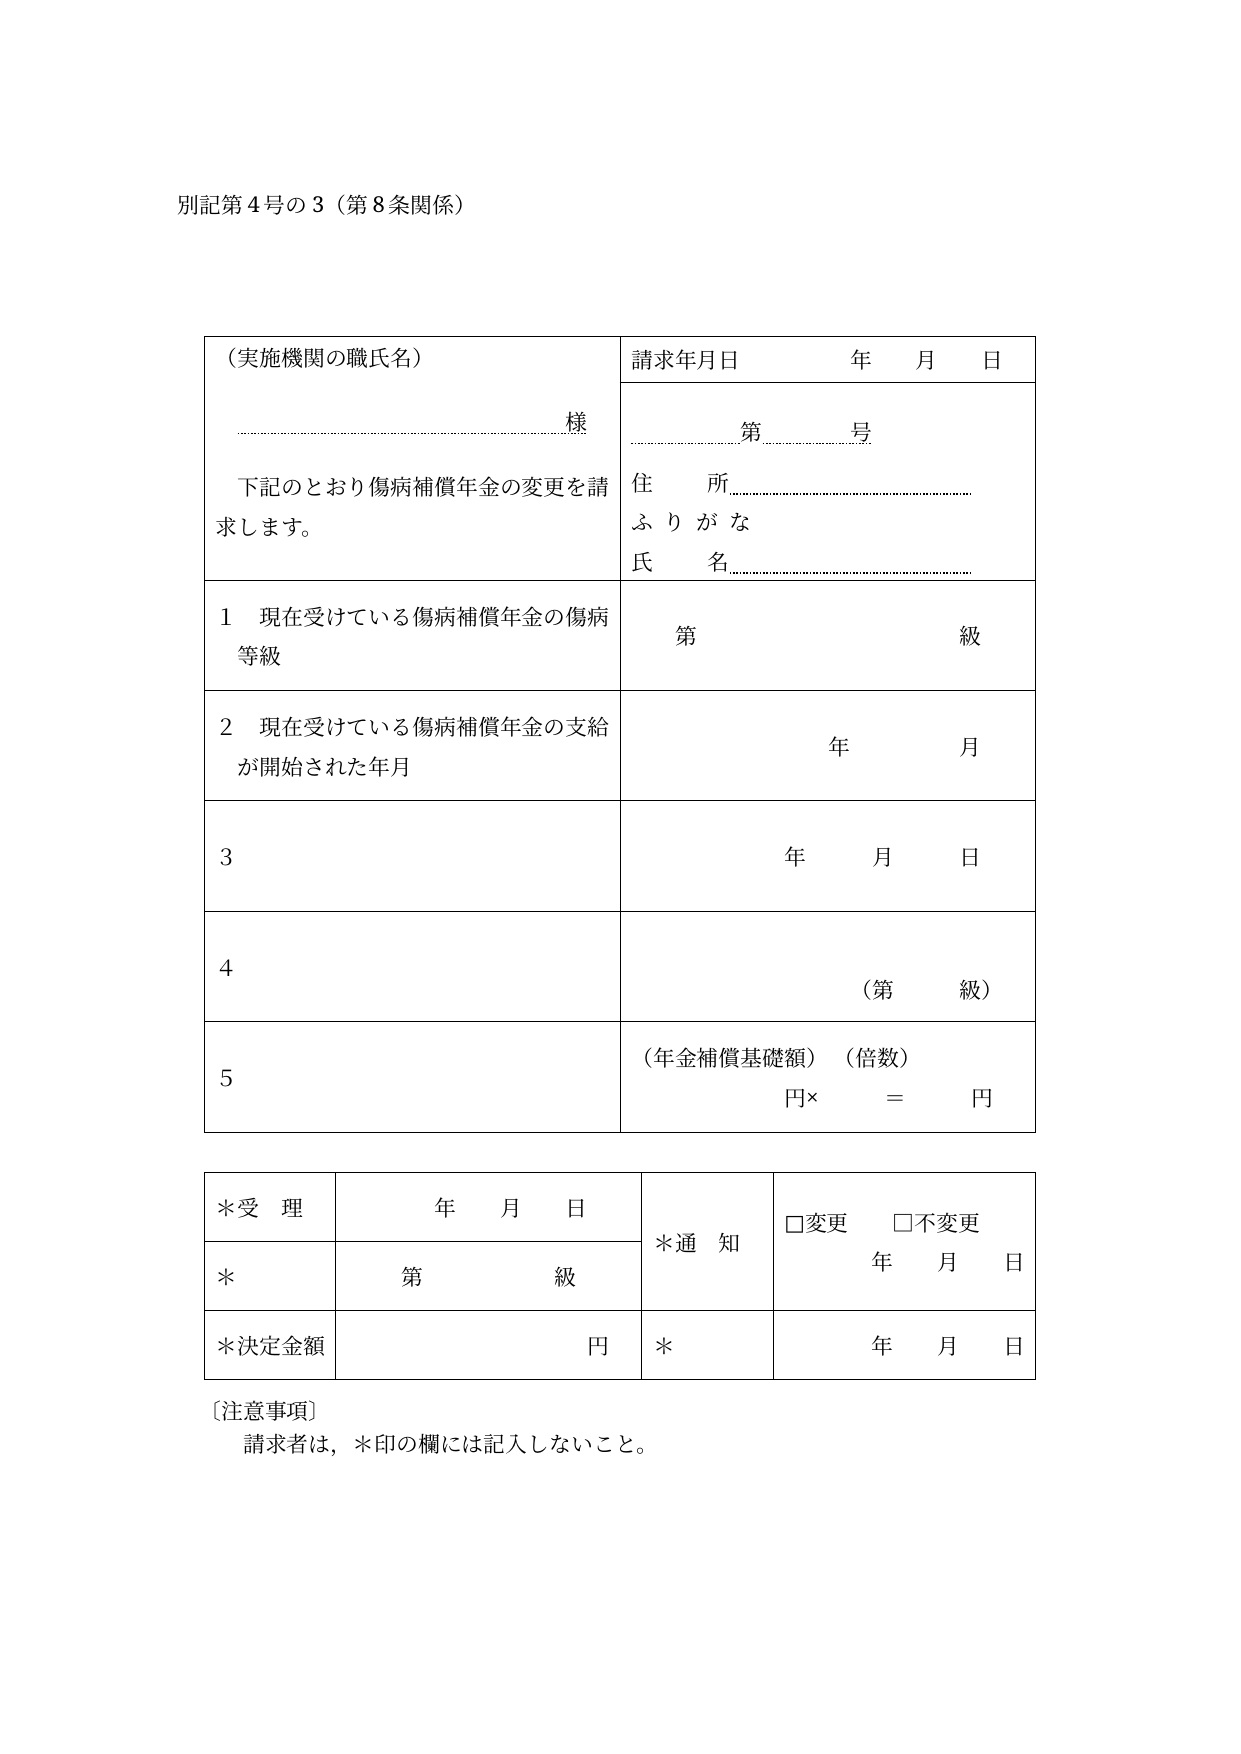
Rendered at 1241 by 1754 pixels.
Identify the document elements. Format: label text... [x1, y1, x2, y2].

table_cell ４ [205, 912, 620, 1021]
table_cell 第 号 住所 ふりがな 氏名 [621, 383, 1035, 579]
table_cell 年 月 日 [621, 801, 1035, 911]
text 〔注意事項〕 [199, 1391, 1063, 1430]
table_cell ３ [205, 801, 620, 911]
table_cell ＊決定金額 [205, 1311, 335, 1378]
table_header ＊受理 [205, 1173, 335, 1241]
table_header 請求年月日 年 月 日 [621, 337, 1035, 382]
table_cell ＊ [642, 1311, 773, 1378]
table_cell １ 現在受けている傷病補償年金の傷病等級 [205, 581, 620, 690]
table_cell 第 級 [621, 581, 1035, 690]
table_cell ＊ [205, 1242, 335, 1310]
table_cell 年 月 日 [774, 1311, 1035, 1378]
table_cell （第 級） [621, 912, 1035, 1021]
table_header □変更 □不変更 年 月 日 [774, 1173, 1035, 1310]
table_cell （年金補償基礎額） （倍数） 円× ＝ 円 [621, 1022, 1035, 1132]
table_cell 年 月 [621, 691, 1035, 800]
table_cell 円 [336, 1311, 641, 1378]
table_cell ２ 現在受けている傷病補償年金の支給が開始された年月 [205, 691, 620, 800]
table_header ＊通知 [642, 1173, 773, 1310]
table_cell 第 級 [336, 1242, 641, 1310]
table_cell ５ [205, 1022, 620, 1132]
table_header 年 月 日 [336, 1173, 641, 1241]
text 請求者は，＊印の欄には記入しないこと。 [243, 1430, 1063, 1455]
text 別記第4号の3（第8条関係） [177, 184, 1063, 224]
table_header （実施機関の職氏名） 様 下記のとおり傷病補償年金の変更を請求します。 [205, 337, 620, 579]
